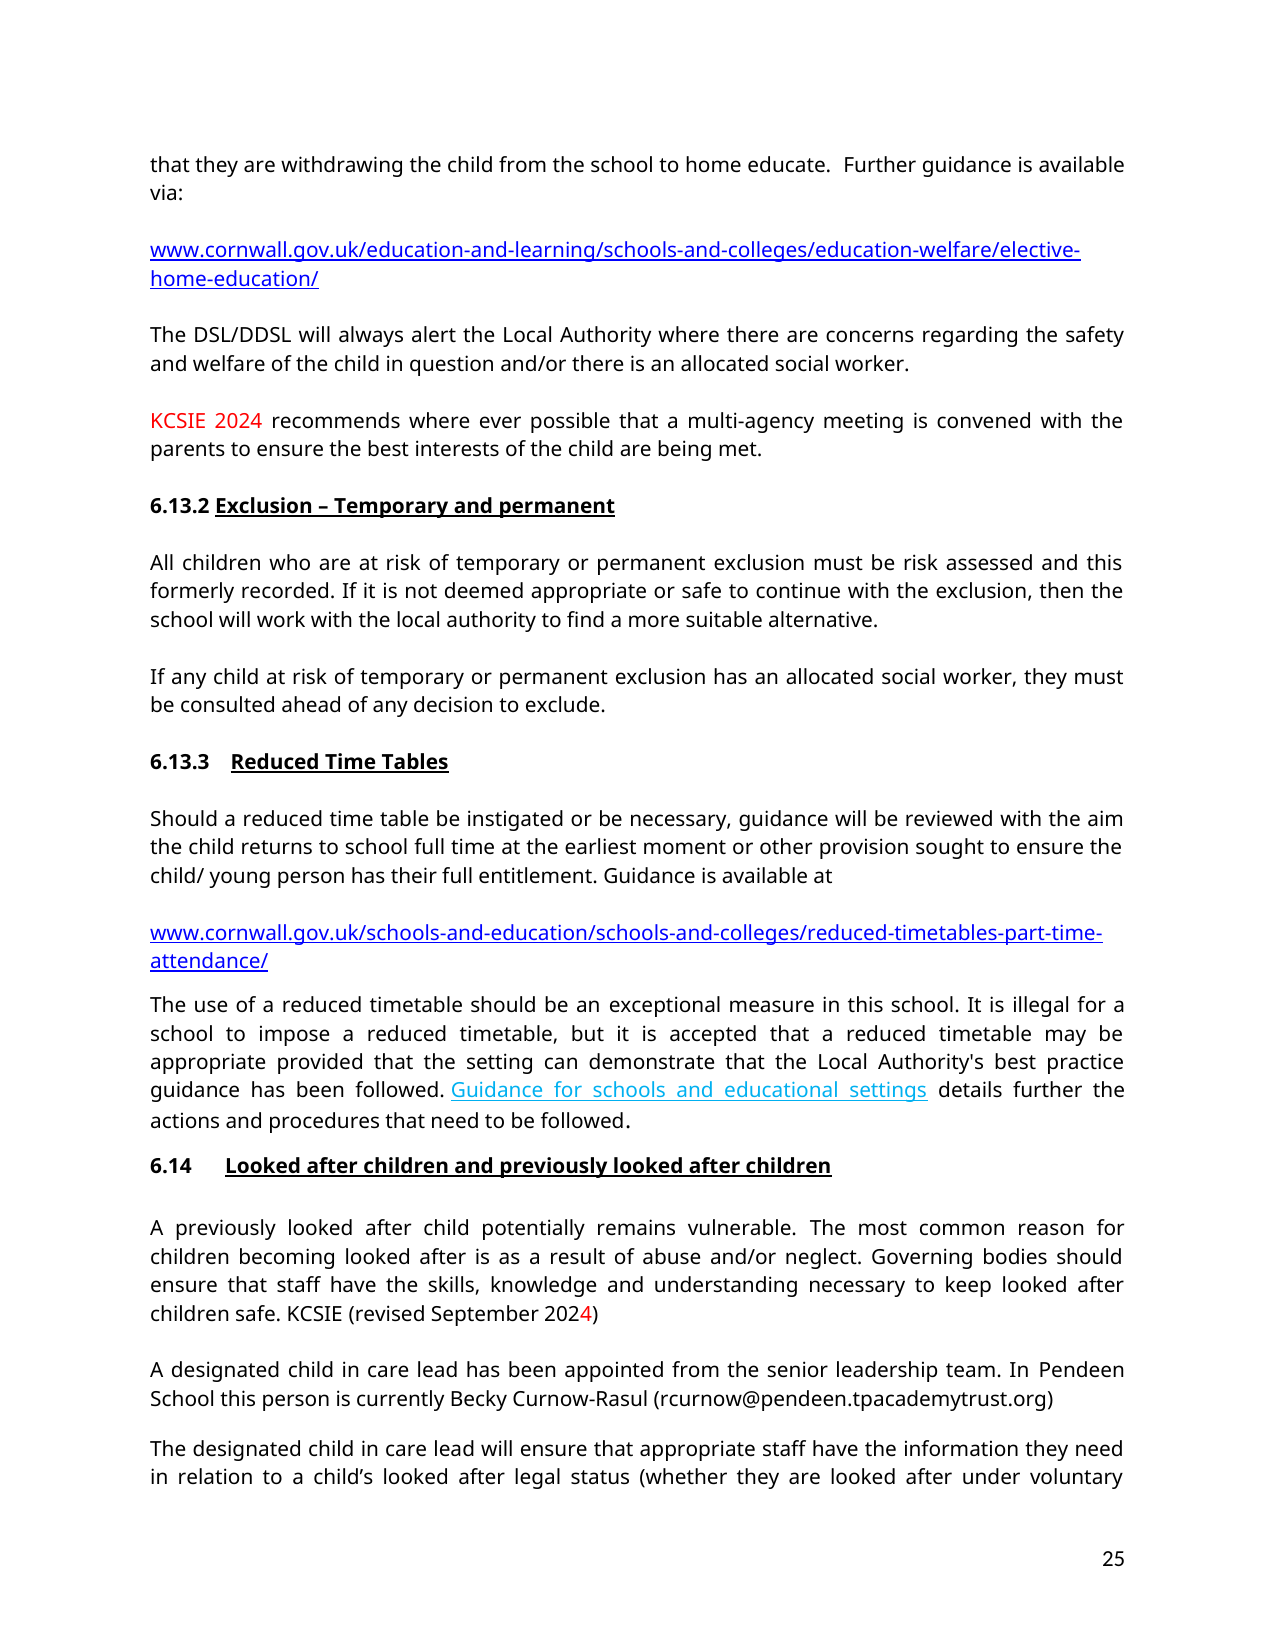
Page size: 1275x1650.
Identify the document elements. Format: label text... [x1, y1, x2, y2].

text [150, 150, 1125, 207]
text 6.13.3 Reduced Time Tables [150, 747, 1125, 776]
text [150, 1434, 1125, 1491]
text A designated child in care lead has been appointed from the senior leadership team. In Pendeen School this person is currently Becky Curnow-Rasul (rcurnow@pendeen.tpacademytrust.org) [150, 1356, 1125, 1412]
text The DSL/DDSL will always alert the Local Authority where there are concerns regarding the safety and welfare of the child in question and/or there is an allocated social worker. [150, 321, 1125, 377]
text KCSIE 2024 recommends where ever possible that a multi-agency meeting is convened with the parents to ensure the best interests of the child are being met. [150, 406, 1125, 463]
text The use of a reduced timetable should be an exceptional measure in this school. It is illegal for a school to impose a reduced timetable, but it is accepted that a reduced timetable may be appropriate provided that the setting can demonstrate that the Local Authority's best practice guidance has been followed. Guidance for schools and educational settings details further the actions and procedures that need to be followed. [150, 990, 1125, 1135]
text Should a reduced time table be instigated or be necessary, guidance will be reviewed with the aim the child returns to school full time at the earliest moment or other provision sought to ensure the child/ young person has their full entitlement. Guidance is available at [150, 804, 1125, 889]
text www.cornwall.gov.uk/schools-and-education/schools-and-colleges/reduced-timetables-part-time-attendance/ [150, 918, 1125, 975]
text If any child at risk of temporary or permanent exclusion has an allocated social worker, they must be consulted ahead of any decision to exclude. [150, 662, 1125, 719]
text All children who are at risk of temporary or permanent exclusion must be risk assessed and this formerly recorded. If it is not deemed appropriate or safe to continue with the exclusion, then the school will work with the local authority to find a more suitable alternative. [150, 548, 1125, 633]
text 6.13.2 Exclusion – Temporary and permanent [150, 491, 1125, 520]
text 6.14 Looked after children and previously looked after children [150, 1151, 1125, 1179]
text A previously looked after child potentially remains vulnerable. The most common reason for children becoming looked after is as a result of abuse and/or neglect. Governing bodies should ensure that staff have the skills, knowledge and understanding necessary to keep looked after children safe. KCSIE (revised September 2024) [150, 1213, 1125, 1327]
text www.cornwall.gov.uk/education-and-learning/schools-and-colleges/education-welfare/elective-home-education/ [150, 235, 1125, 292]
